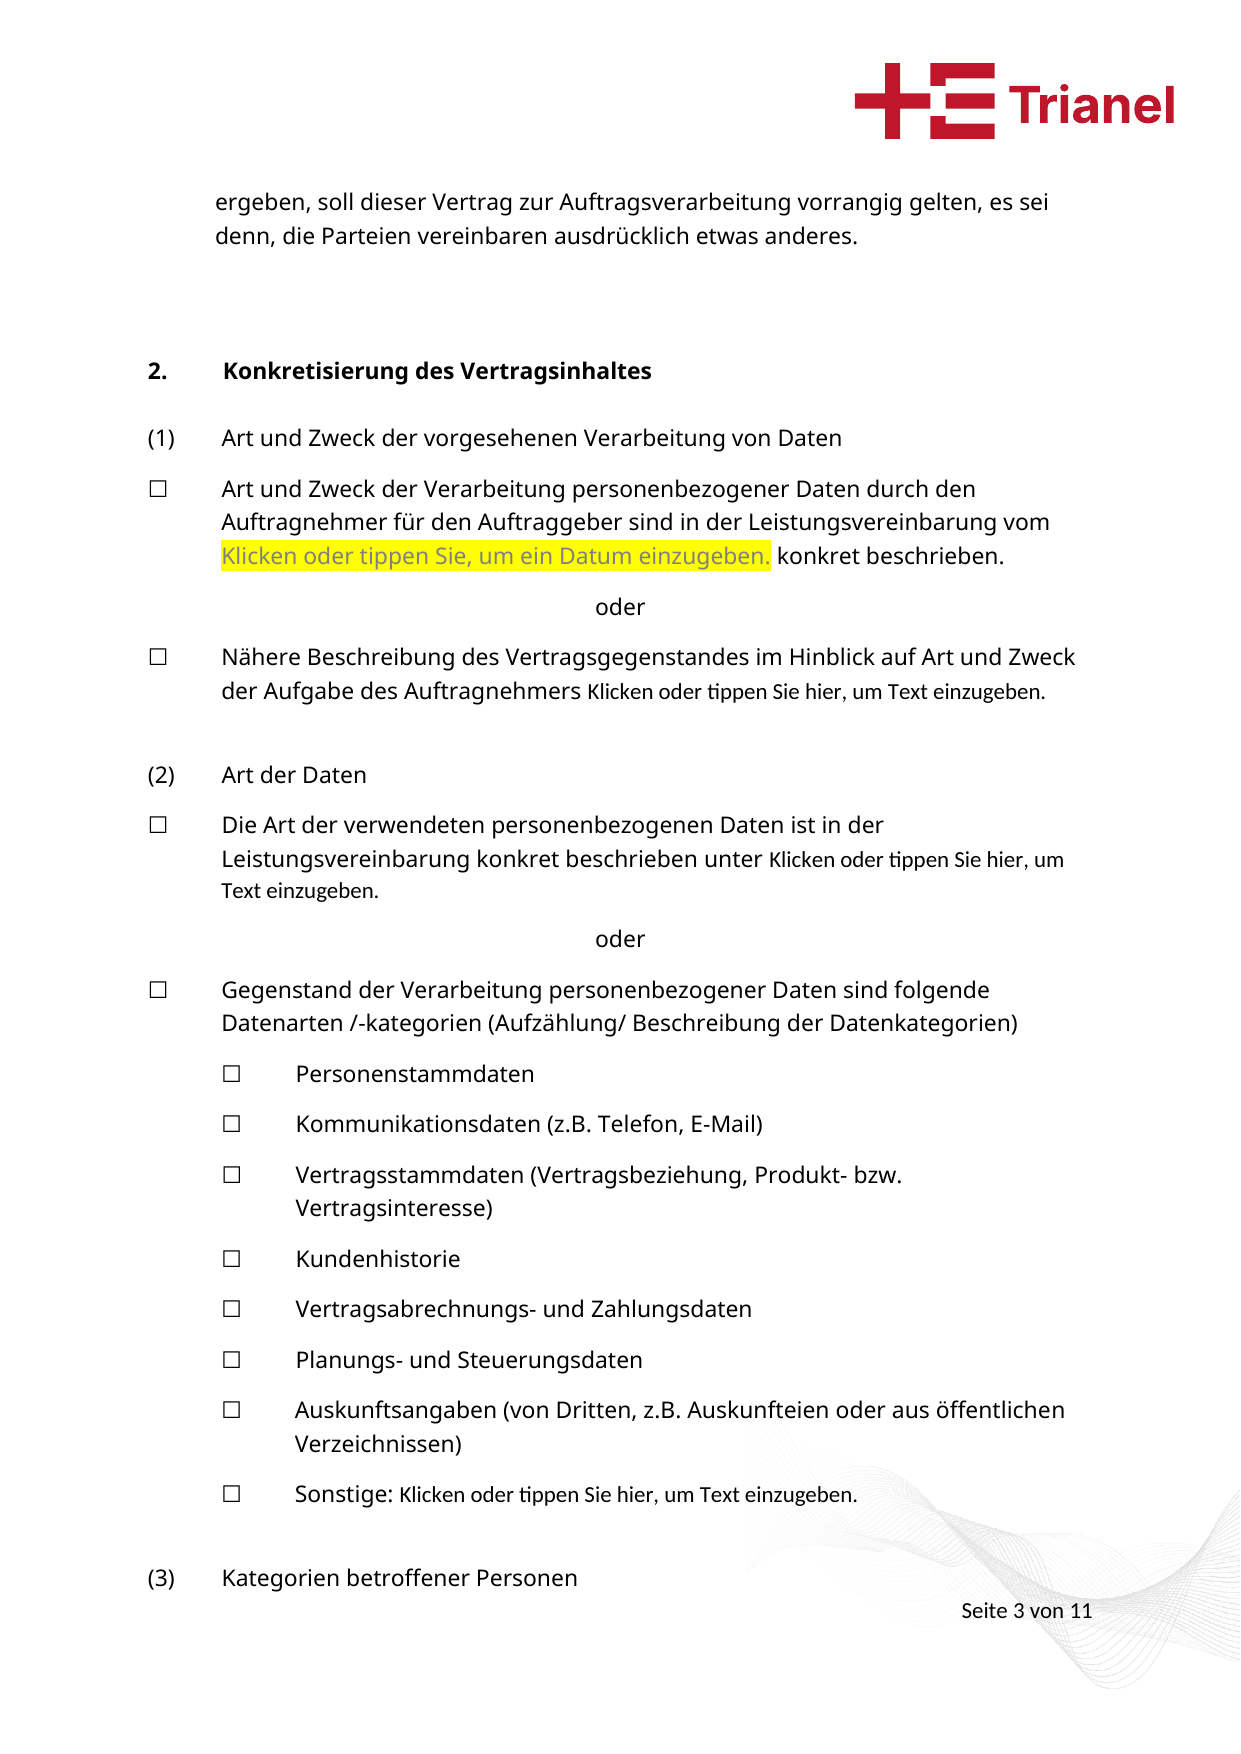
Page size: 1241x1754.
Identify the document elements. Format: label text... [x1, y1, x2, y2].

text oder [148, 590, 1093, 622]
text Art und Zweck der Verarbeitung personenbezogener Daten durch den Auftragnehmer für den Auftraggeber sind in der Leistungsvereinbarung vom konkret beschrieben. [148, 472, 1093, 571]
text oder [148, 923, 1093, 954]
text Sonstige: [221, 1478, 1093, 1509]
text Vertragsabrechnungs- und Zahlungsdaten [148, 1293, 1093, 1324]
text Auskunftsangaben (von Dritten, z.B. Auskunfteien oder aus öffentlichen Verzeichnissen) [221, 1394, 1093, 1459]
text Die Art der verwendeten personenbezogenen Daten ist in der Leistungsvereinbarung konkret beschrieben unter [148, 809, 1093, 904]
text Vertragsstammdaten (Vertragsbeziehung, Produkt- bzw. Vertragsinteresse) [148, 1159, 1093, 1224]
text Planungs- und Steuerungsdaten [148, 1344, 1093, 1375]
text Nähere Beschreibung des Vertragsgegenstandes im Hinblick auf Art und Zweck der Aufgabe des Auftragnehmers [148, 641, 1093, 706]
list Konkretisierung des Vertragsinhaltes [148, 354, 1093, 386]
text Kundenhistorie [148, 1243, 1093, 1274]
list Art und Zweck der vorgesehenen Verarbeitung von Daten [148, 422, 1093, 453]
text Personenstammdaten [148, 1058, 1093, 1089]
list Kategorien betroffener Personen [148, 1562, 1093, 1594]
text Gegenstand der Verarbeitung personenbezogener Daten sind folgende Datenarten /-kategorien (Aufzählung/ Beschreibung der Datenkategorien) [148, 974, 1093, 1039]
list Art der Daten [148, 759, 1093, 790]
picture [740, 1399, 1241, 1689]
text Kommunikationsdaten (z.B. Telefon, E-Mail) [148, 1108, 1093, 1139]
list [148, 186, 1093, 251]
